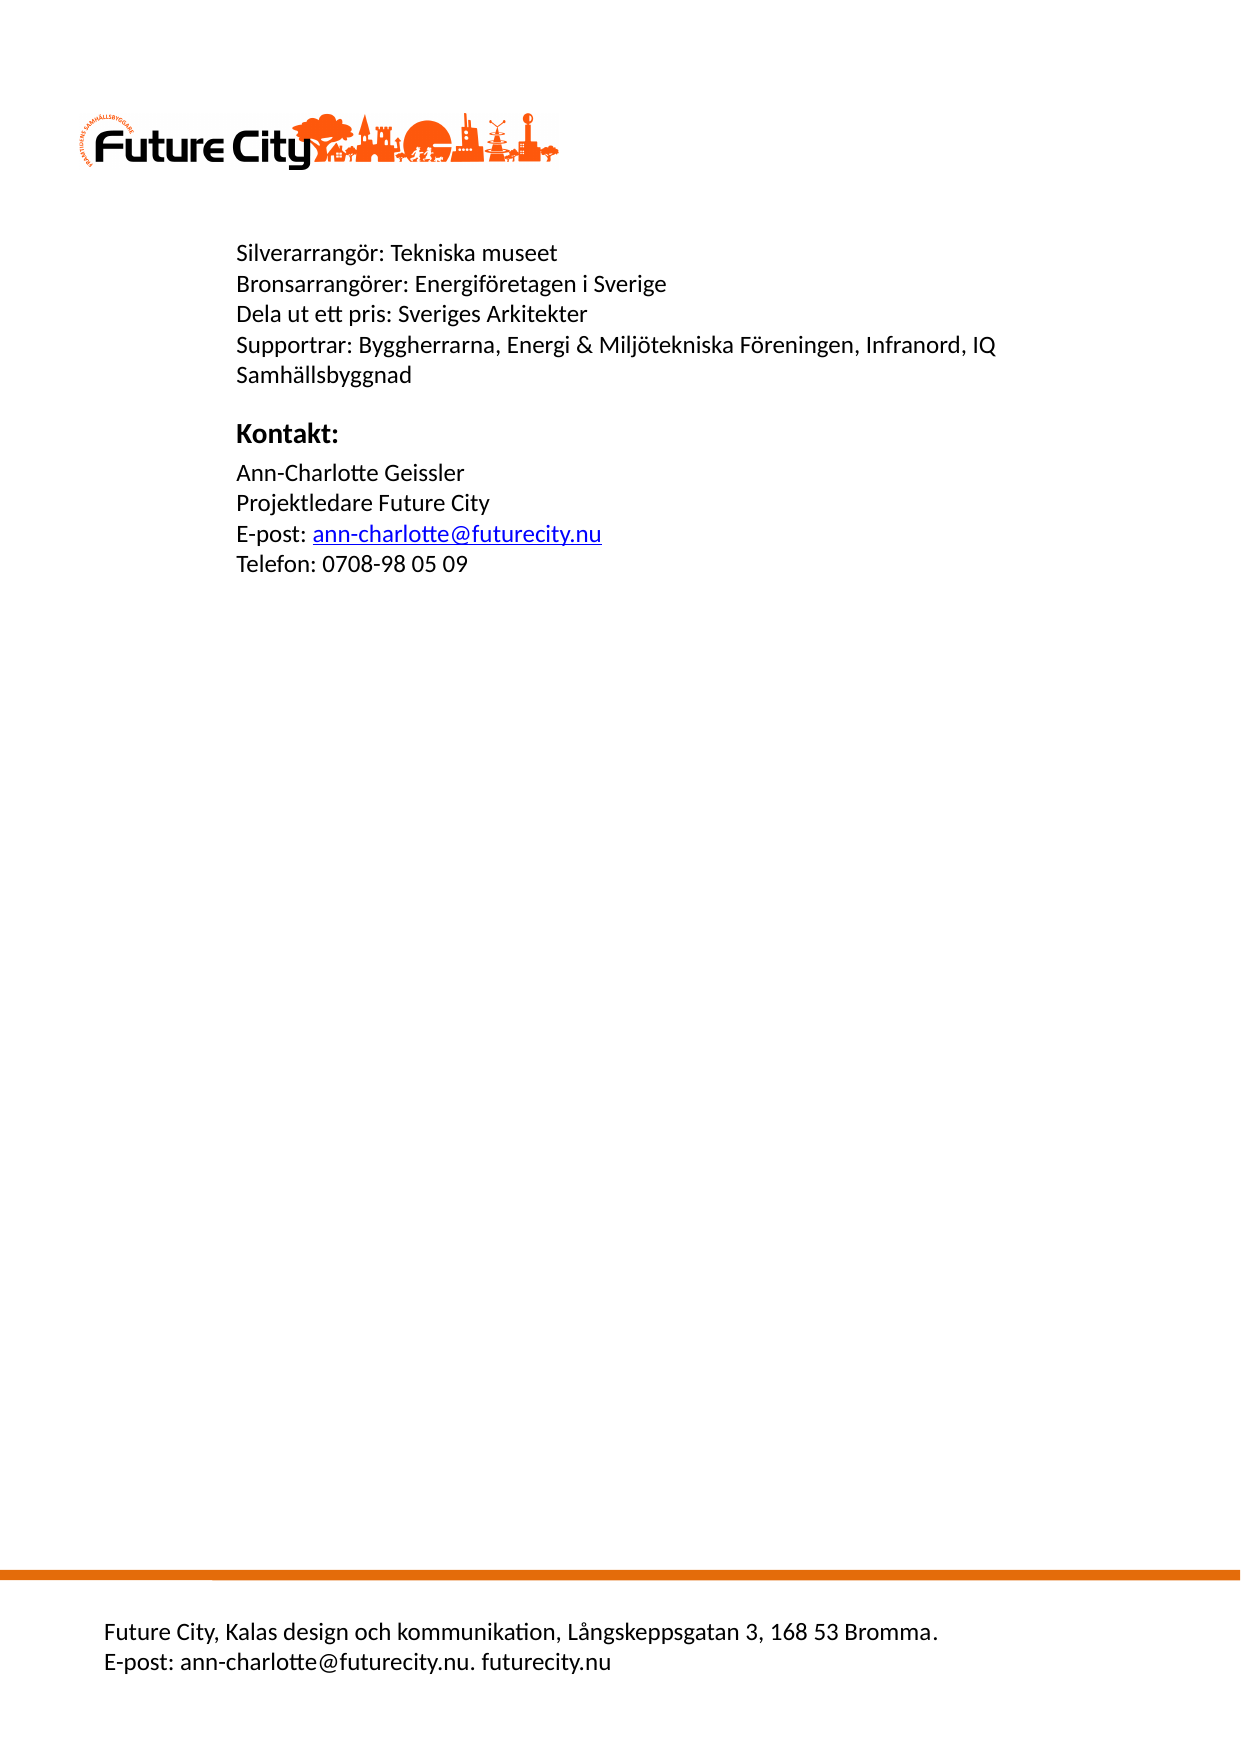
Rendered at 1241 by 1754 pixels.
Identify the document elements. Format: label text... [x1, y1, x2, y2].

text Projektledare Future City [236, 487, 1092, 518]
picture [79, 113, 559, 170]
text Dela ut ett pris: Sveriges Arkitekter [236, 298, 1092, 329]
text Silverarrangör: Tekniska museet [236, 237, 1092, 268]
text Telefon: 0708-98 05 09 [236, 548, 1092, 579]
subtitle Kontakt: [236, 415, 1092, 451]
text E-post: ann-charlotte@futurecity.nu [236, 518, 1092, 548]
text Bronsarrangörer: Energiföretagen i Sverige [236, 268, 1092, 298]
text Supportrar: Byggherrarna, Energi & Miljötekniska Föreningen, Infranord, IQ Samhällsbyggnad [236, 329, 1092, 390]
text Ann-Charlotte Geissler [236, 457, 1092, 487]
